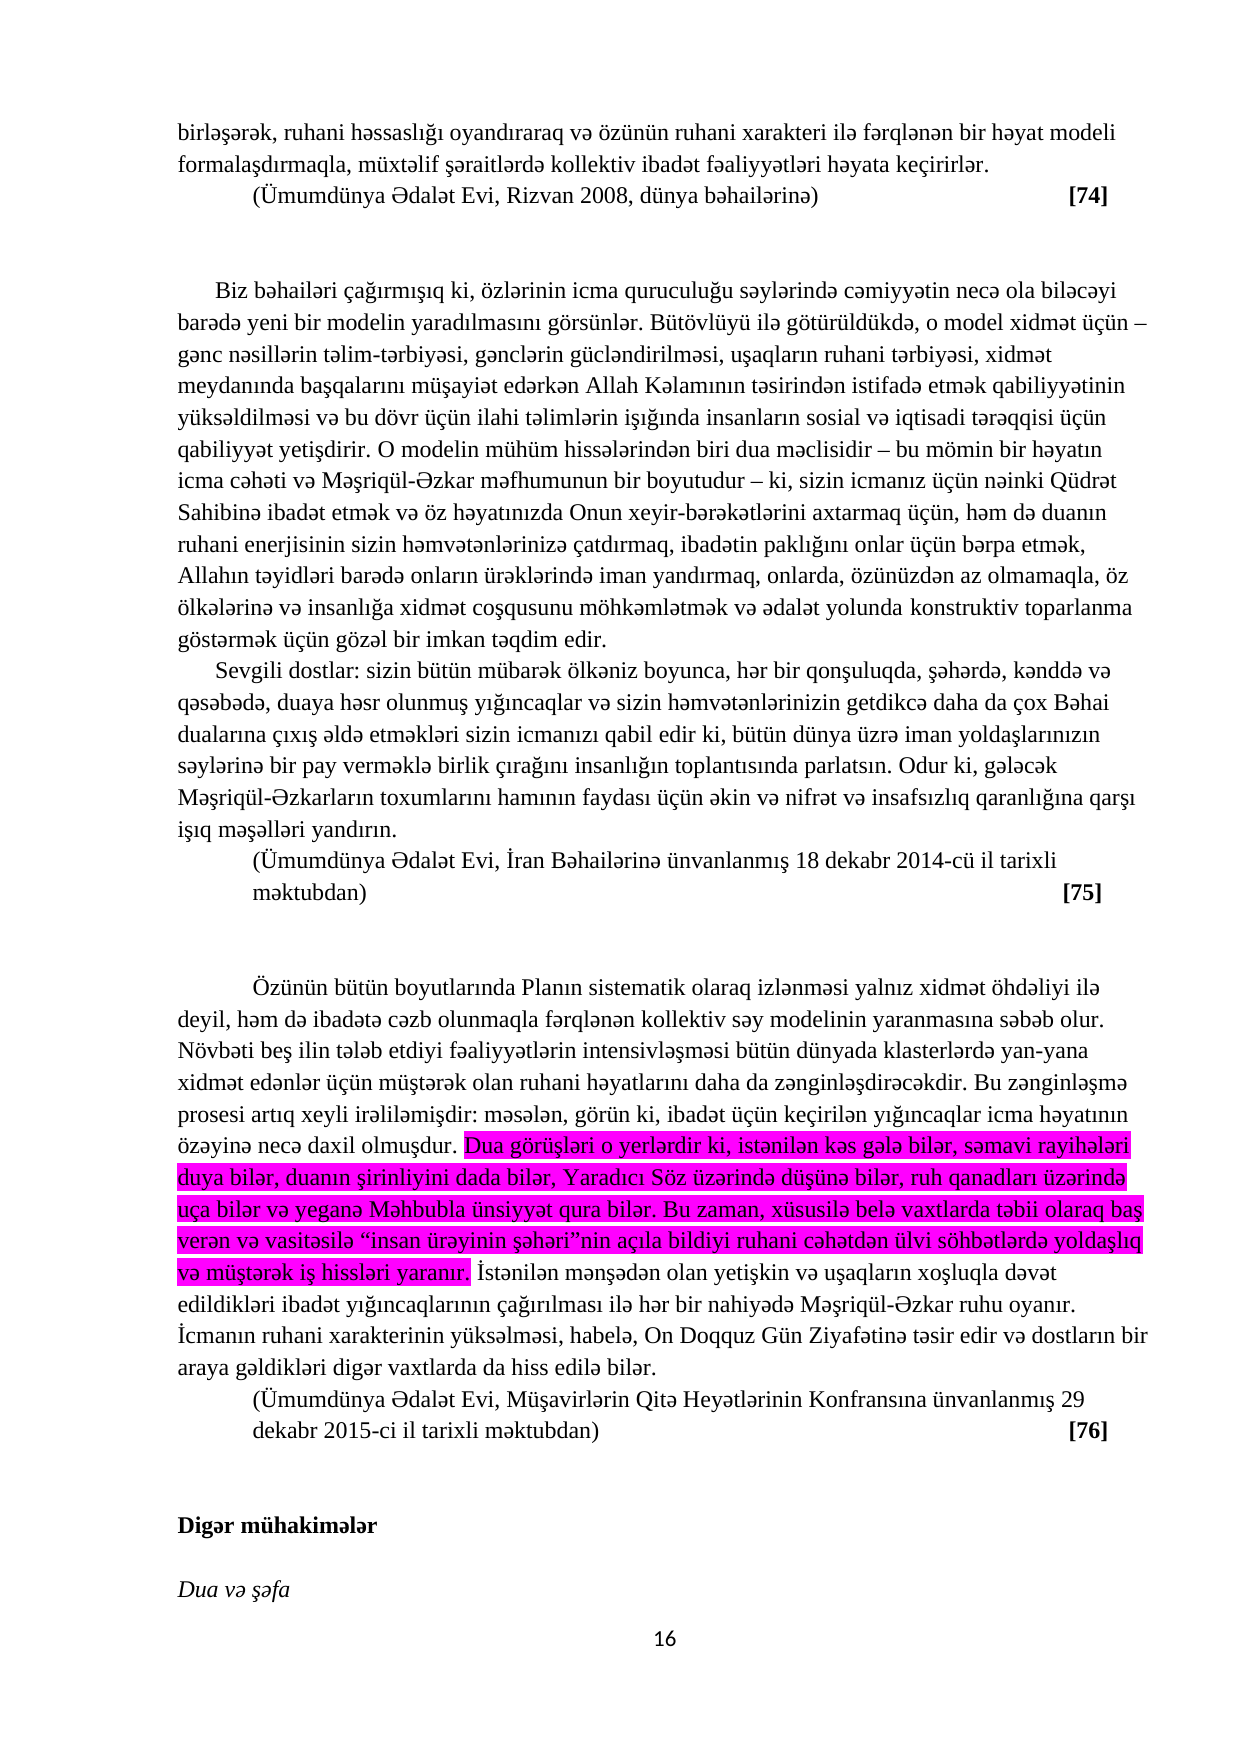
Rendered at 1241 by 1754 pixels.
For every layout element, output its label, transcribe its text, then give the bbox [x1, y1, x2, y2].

text (Ümumdünya Ədalət Evi, İran Bəhailərinə ünvanlanmış 18 dekabr 2014-cü il tarixli məktubdan) [75] [252, 846, 1152, 906]
text Özünün bütün boyutlarında Planın sistematik olaraq izlənməsi yalnız xidmət öhdəliyi ilə deyil, həm də ibadətə cəzb olunmaqla fərqlənən kollektiv səy modelinin yaranmasına səbəb olur. Növbəti beş ilin tələb etdiyi fəaliyyətlərin intensivləşməsi bütün dünyada klasterlərdə yan-yana xidmət edənlər üçün müştərək olan ruhani həyatlarını daha da zənginləşdirəcəkdir. Bu zənginləşmə prosesi artıq xeyli irəliləmişdir: məsələn, görün ki, ibadət üçün keçirilən yığıncaqlar icma həyatının özəyinə necə daxil olmuşdur. Dua görüşləri o yerlərdir ki, istənilən kəs gələ bilər, səmavi rayihələri duya bilər, duanın şirinliyini dada bilər, Yaradıcı Söz üzərində düşünə bilər, ruh qanadları üzərində uça bilər və yeganə Məhbubla ünsiyyət qura bilər. Bu zaman, xüsusilə belə vaxtlarda təbii olaraq baş verən və vasitəsilə “insan ürəyinin şəhəri”nin açıla bildiyi ruhani cəhətdən ülvi söhbətlərdə yoldaşlıq və müştərək iş hissləri yaranır. İstənilən mənşədən olan yetişkin və uşaqların xoşluqla dəvət edildikləri ibadət yığıncaqlarının çağırılması ilə hər bir nahiyədə Məşriqül-Əzkar ruhu oyanır. İcmanın ruhani xarakterinin yüksəlməsi, habelə, On Doqquz Gün Ziyafətinə təsir edir və dostların bir araya gəldikləri digər vaxtlarda da hiss edilə bilər. [177, 973, 1152, 1381]
text Digər mühakimələr [177, 1511, 1152, 1539]
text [177, 118, 1152, 177]
text (Ümumdünya Ədalət Evi, Müşavirlərin Qitə Heyətlərinin Konfransına ünvanlanmış 29 dekabr 2015-ci il tarixli məktubdan) [76] [252, 1385, 1152, 1444]
text Biz bəhailəri çağırmışıq ki, özlərinin icma quruculuğu səylərində cəmiyyətin necə ola biləcəyi barədə yeni bir modelin yaradılmasını görsünlər. Bütövlüyü ilə götürüldükdə, o model xidmət üçün – gənc nəsillərin təlim-tərbiyəsi, gənclərin gücləndirilməsi, uşaqların ruhani tərbiyəsi, xidmət meydanında başqalarını müşayiət edərkən Allah Kəlamının təsirindən istifadə etmək qabiliyyətinin yüksəldilməsi və bu dövr üçün ilahi təlimlərin işığında insanların sosial və iqtisadi tərəqqisi üçün qabiliyyət yetişdirir. O modelin mühüm hissələrindən biri dua məclisidir – bu mömin bir həyatın icma cəhəti və Məşriqül-Əzkar məfhumunun bir boyutudur – ki, sizin icmanız üçün nəinki Qüdrət Sahibinə ibadət etmək və öz həyatınızda Onun xeyir-bərəkətlərini axtarmaq üçün, həm də duanın ruhani enerjisinin sizin həmvətənlərinizə çatdırmaq, ibadətin paklığını onlar üçün bərpa etmək, Allahın təyidləri barədə onların ürəklərində iman yandırmaq, onlarda, özünüzdən az olmamaqla, öz ölkələrinə və insanlığa xidmət coşqusunu möhkəmlətmək və ədalət yolunda konstruktiv toparlanma göstərmək üçün gözəl bir imkan təqdim edir. [177, 276, 1152, 652]
text Sevgili dostlar: sizin bütün mübarək ölkəniz boyunca, hər bir qonşuluqda, şəhərdə, kənddə və qəsəbədə, duaya həsr olunmuş yığıncaqlar və sizin həmvətənlərinizin getdikcə daha da çox Bəhai dualarına çıxış əldə etməkləri sizin icmanızı qabil edir ki, bütün dünya üzrə iman yoldaşlarınızın səylərinə bir pay verməklə birlik çırağını insanlığın toplantısında parlatsın. Odur ki, gələcək Məşriqül-Əzkarların toxumlarını hamının faydası üçün əkin və nifrət və insafsızlıq qaranlığına qarşı işıq məşəlləri yandırın. [177, 656, 1152, 842]
text (Ümumdünya Ədalət Evi, Rizvan 2008, dünya bəhailərinə) [74] [252, 181, 1152, 209]
text Dua və şəfa [177, 1575, 1152, 1602]
